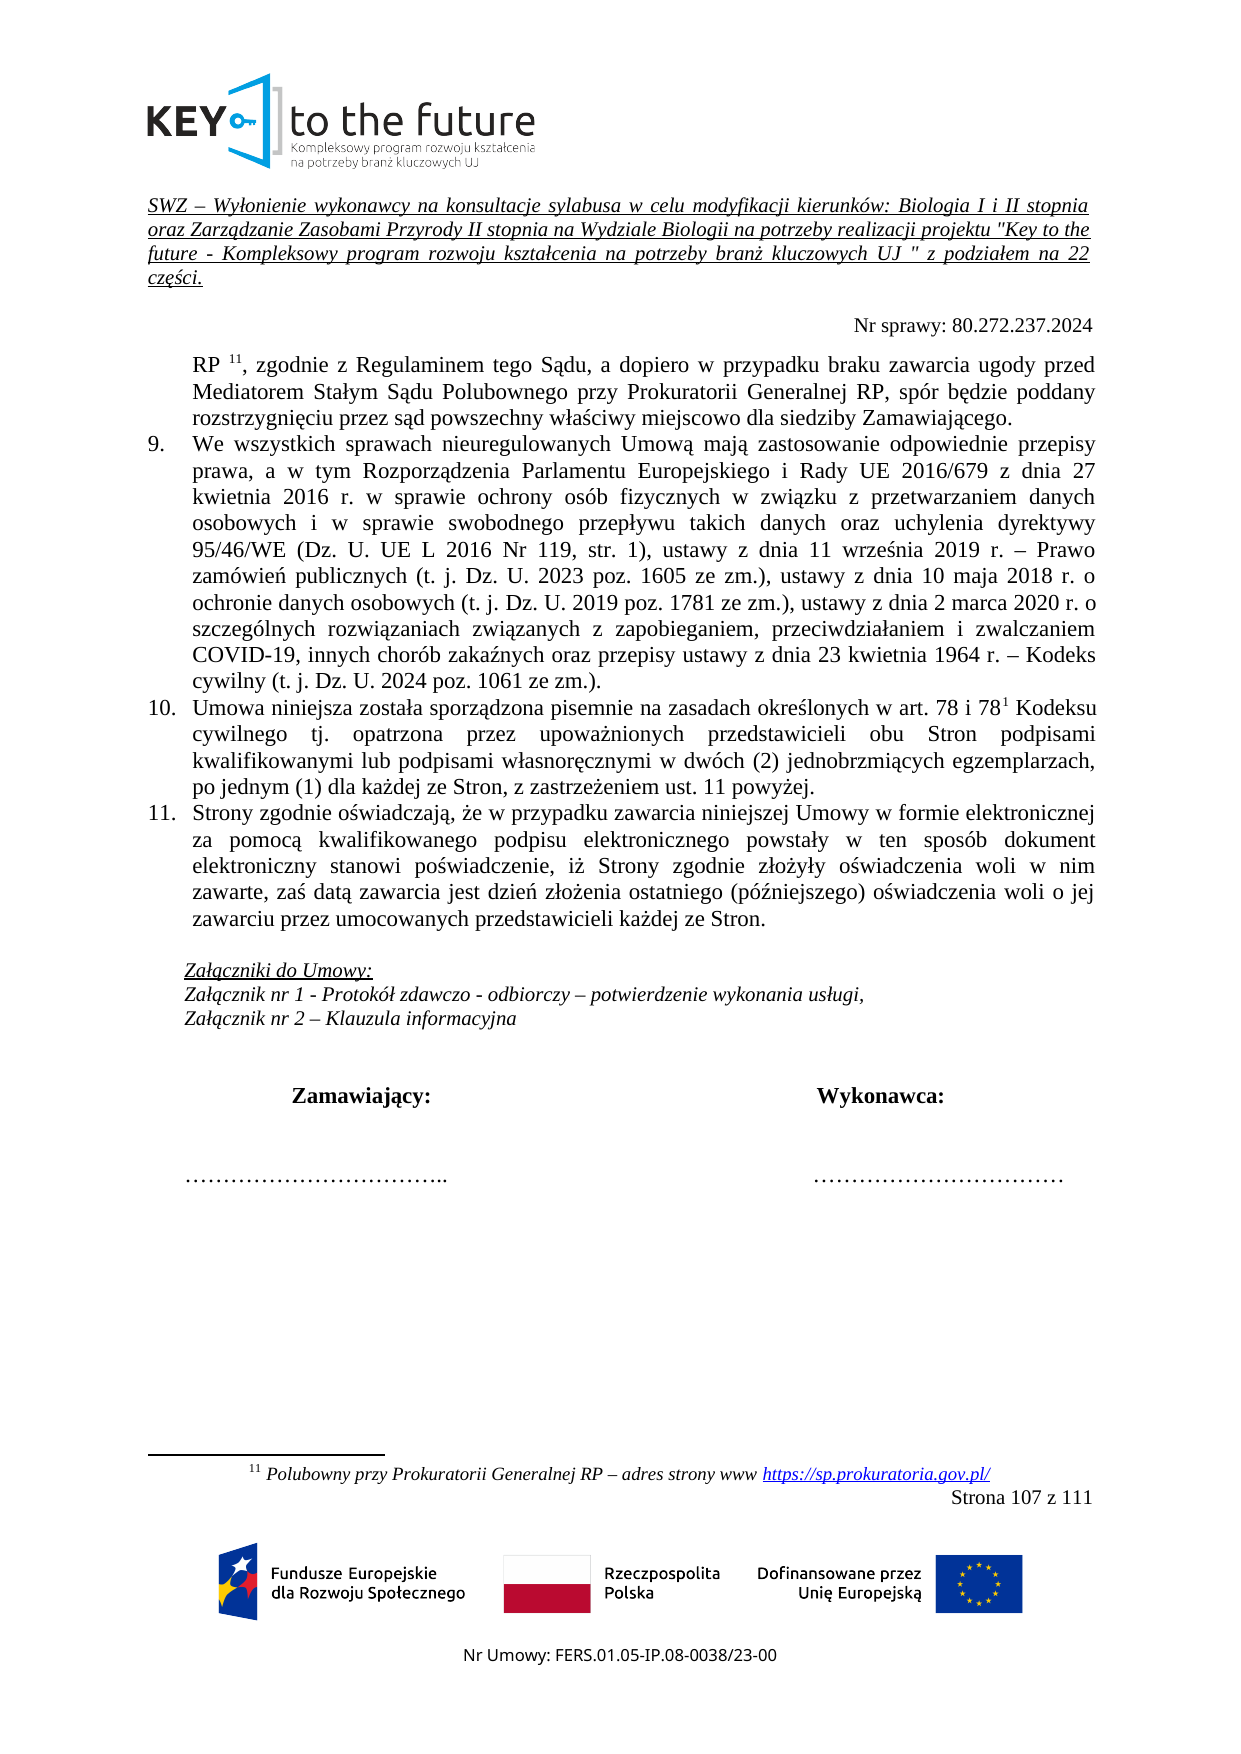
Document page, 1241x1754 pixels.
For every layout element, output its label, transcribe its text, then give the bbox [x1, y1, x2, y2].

list Strony zgodnie oświadczają, że w przypadku zawarcia niniejszej Umowy w formie elektronicznej za pomocą kwalifikowanego podpisu elektronicznego powstały w ten sposób dokument elektroniczny stanowi poświadczenie, iż Strony zgodnie złożyły oświadczenia woli w nim zawarte, zaś datą zawarcia jest dzień złożenia ostatniego (późniejszego) oświadczenia woli o jej zawarciu przez umocowanych przedstawicieli każdej ze Stron. [148, 799, 1097, 931]
text Załącznik nr 2 – Klauzula informacyjna [184, 1006, 1092, 1030]
text Załączniki do Umowy: [184, 957, 1092, 982]
text Załącznik nr 1 - Protokół zdawczo - odbiorczy – potwierdzenie wykonania usługi, [184, 982, 1092, 1006]
list Umowa niniejsza została sporządzona pisemnie na zasadach określonych w art. 78 i 781 Kodeksu cywilnego tj. opatrzona przez upoważnionych przedstawicieli obu Stron podpisami kwalifikowanymi lub podpisami własnoręcznymi w dwóch (2) jednobrzmiących egzemplarzach, po jednym (1) dla każdej ze Stron, z zastrzeżeniem ust. 11 powyżej. [148, 694, 1097, 799]
text …………………………….. …………………………… [184, 1161, 1092, 1188]
text Zamawiający: Wykonawca: [140, 1082, 1097, 1109]
picture [199, 1523, 1042, 1629]
list We wszystkich sprawach nieuregulowanych Umową mają zastosowanie odpowiednie przepisy prawa, a w tym Rozporządzenia Parlamentu Europejskiego i Rady UE 2016/679 z dnia 27 kwietnia 2016 r. w sprawie ochrony osób fizycznych w związku z przetwarzaniem danych osobowych i w sprawie swobodnego przepływu takich danych oraz uchylenia dyrektywy 95/46/WE (Dz. U. UE L 2016 Nr 119, str. 1), ustawy z dnia 11 września 2019 r. – Prawo zamówień publicznych (t. j. Dz. U. 2023 poz. 1605 ze zm.), ustawy z dnia 10 maja 2018 r. o ochronie danych osobowych (t. j. Dz. U. 2019 poz. 1781 ze zm.), ustawy z dnia 2 marca 2020 r. o szczególnych rozwiązaniach związanych z zapobieganiem, przeciwdziałaniem i zwalczaniem COVID-19, innych chorób zakaźnych oraz przepisy ustawy z dnia 23 kwietnia 1964 r. – Kodeks cywilny (t. j. Dz. U. 2024 poz. 1061 ze zm.). [148, 430, 1097, 694]
picture [271, 73, 535, 169]
picture [147, 73, 267, 169]
